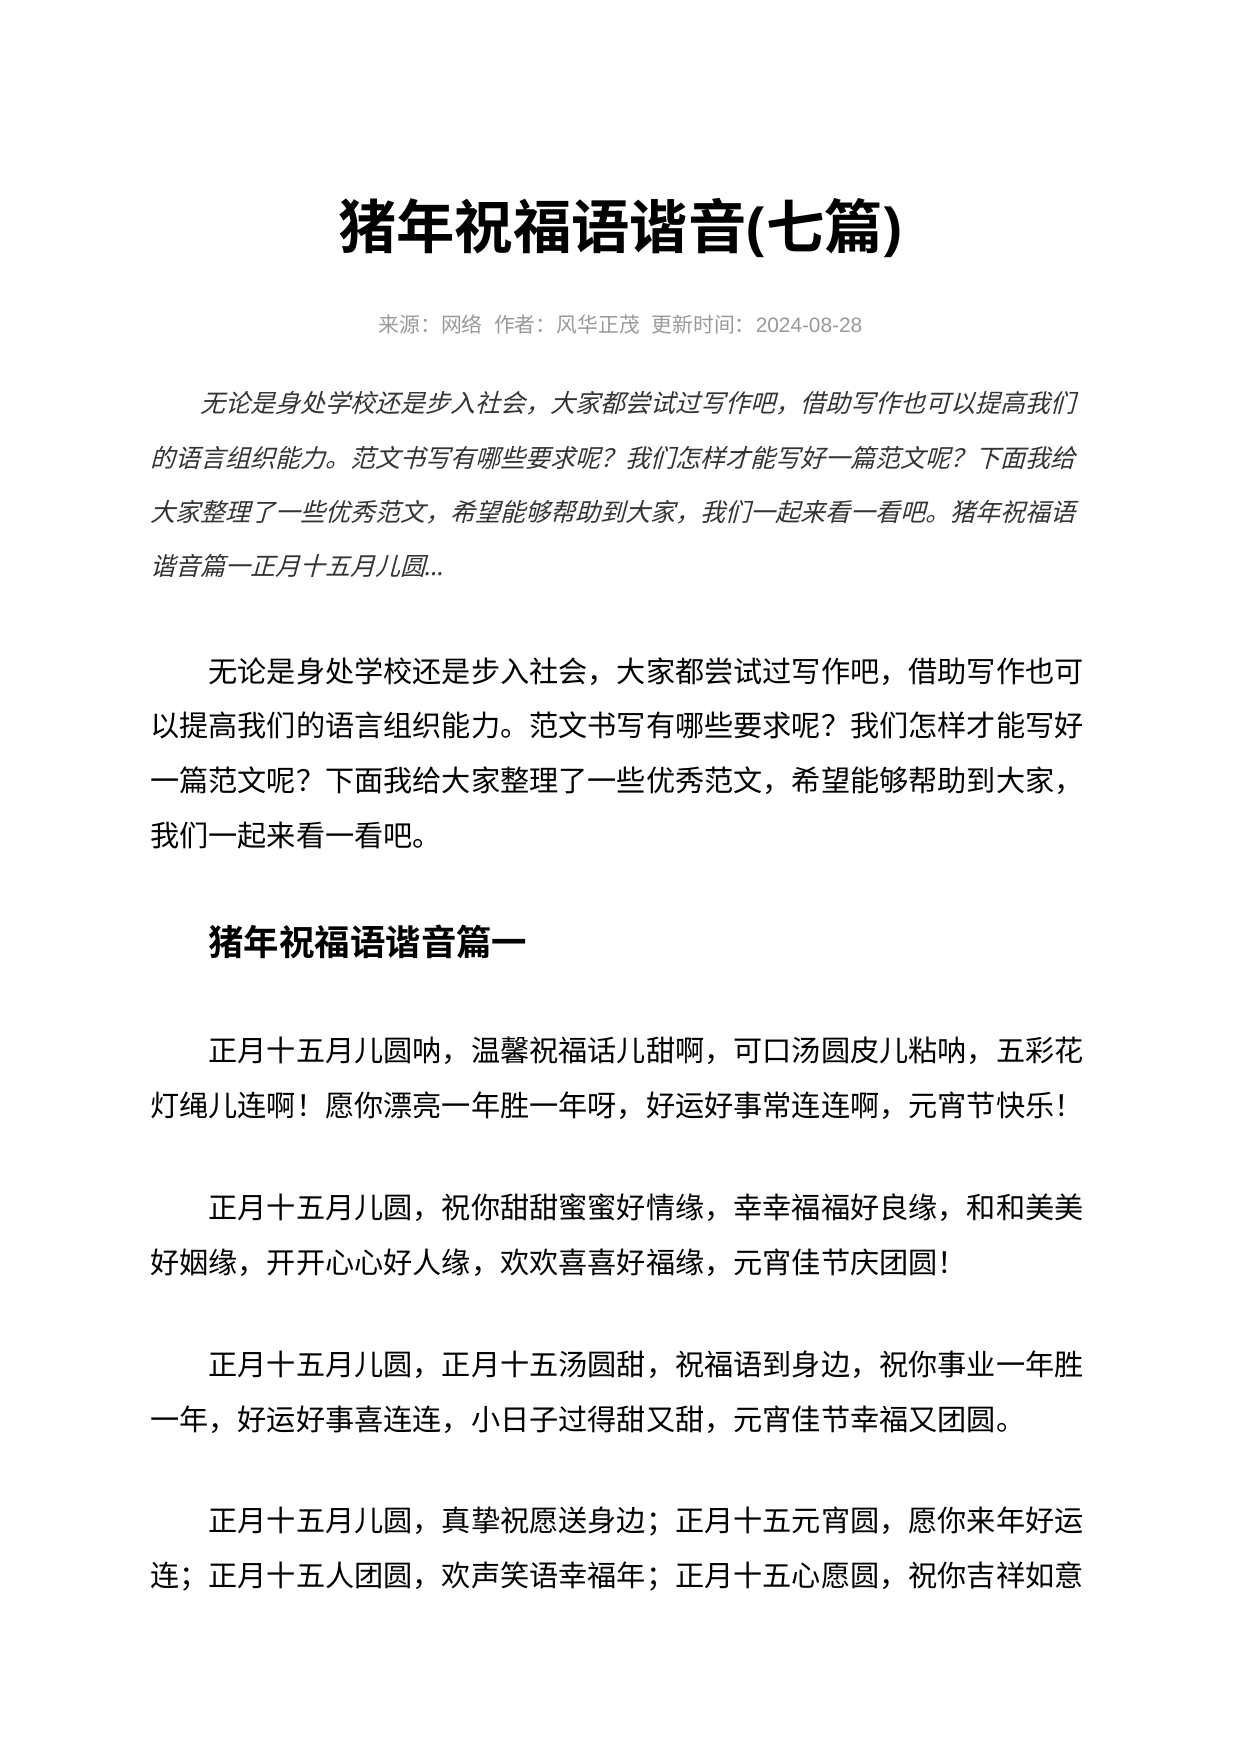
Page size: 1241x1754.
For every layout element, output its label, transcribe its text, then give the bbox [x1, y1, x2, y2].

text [150, 1498, 1090, 1595]
text 猪年祝福语谐音篇一 [150, 914, 1090, 966]
text 正月十五月儿圆，祝你甜甜蜜蜜好情缘，幸幸福福好良缘，和和美美好姻缘，开开心心好人缘，欢欢喜喜好福缘，元宵佳节庆团圆！ [150, 1185, 1090, 1282]
text 无论是身处学校还是步入社会，大家都尝试过写作吧，借助写作也可以提高我们的语言组织能力。范文书写有哪些要求呢？我们怎样才能写好一篇范文呢？下面我给大家整理了一些优秀范文，希望能够帮助到大家，我们一起来看一看吧。 [150, 648, 1090, 855]
text 无论是身处学校还是步入社会，大家都尝试过写作吧，借助写作也可以提高我们的语言组织能力。范文书写有哪些要求呢？我们怎样才能写好一篇范文呢？下面我给大家整理了一些优秀范文，希望能够帮助到大家，我们一起来看一看吧。猪年祝福语谐音篇一正月十五月儿圆... [150, 384, 1090, 583]
text 正月十五月儿圆，正月十五汤圆甜，祝福语到身边，祝你事业一年胜一年，好运好事喜连连，小日子过得甜又甜，元宵佳节幸福又团圆。 [150, 1341, 1090, 1438]
subtitle 猪年祝福语谐音(七篇) [150, 181, 1090, 266]
text 来源：网络 作者：风华正茂 更新时间：2024-08-28 [150, 313, 1090, 337]
text 正月十五月儿圆呐，温馨祝福话儿甜啊，可口汤圆皮儿粘呐，五彩花灯绳儿连啊！愿你漂亮一年胜一年呀，好运好事常连连啊，元宵节快乐！ [150, 1028, 1090, 1125]
